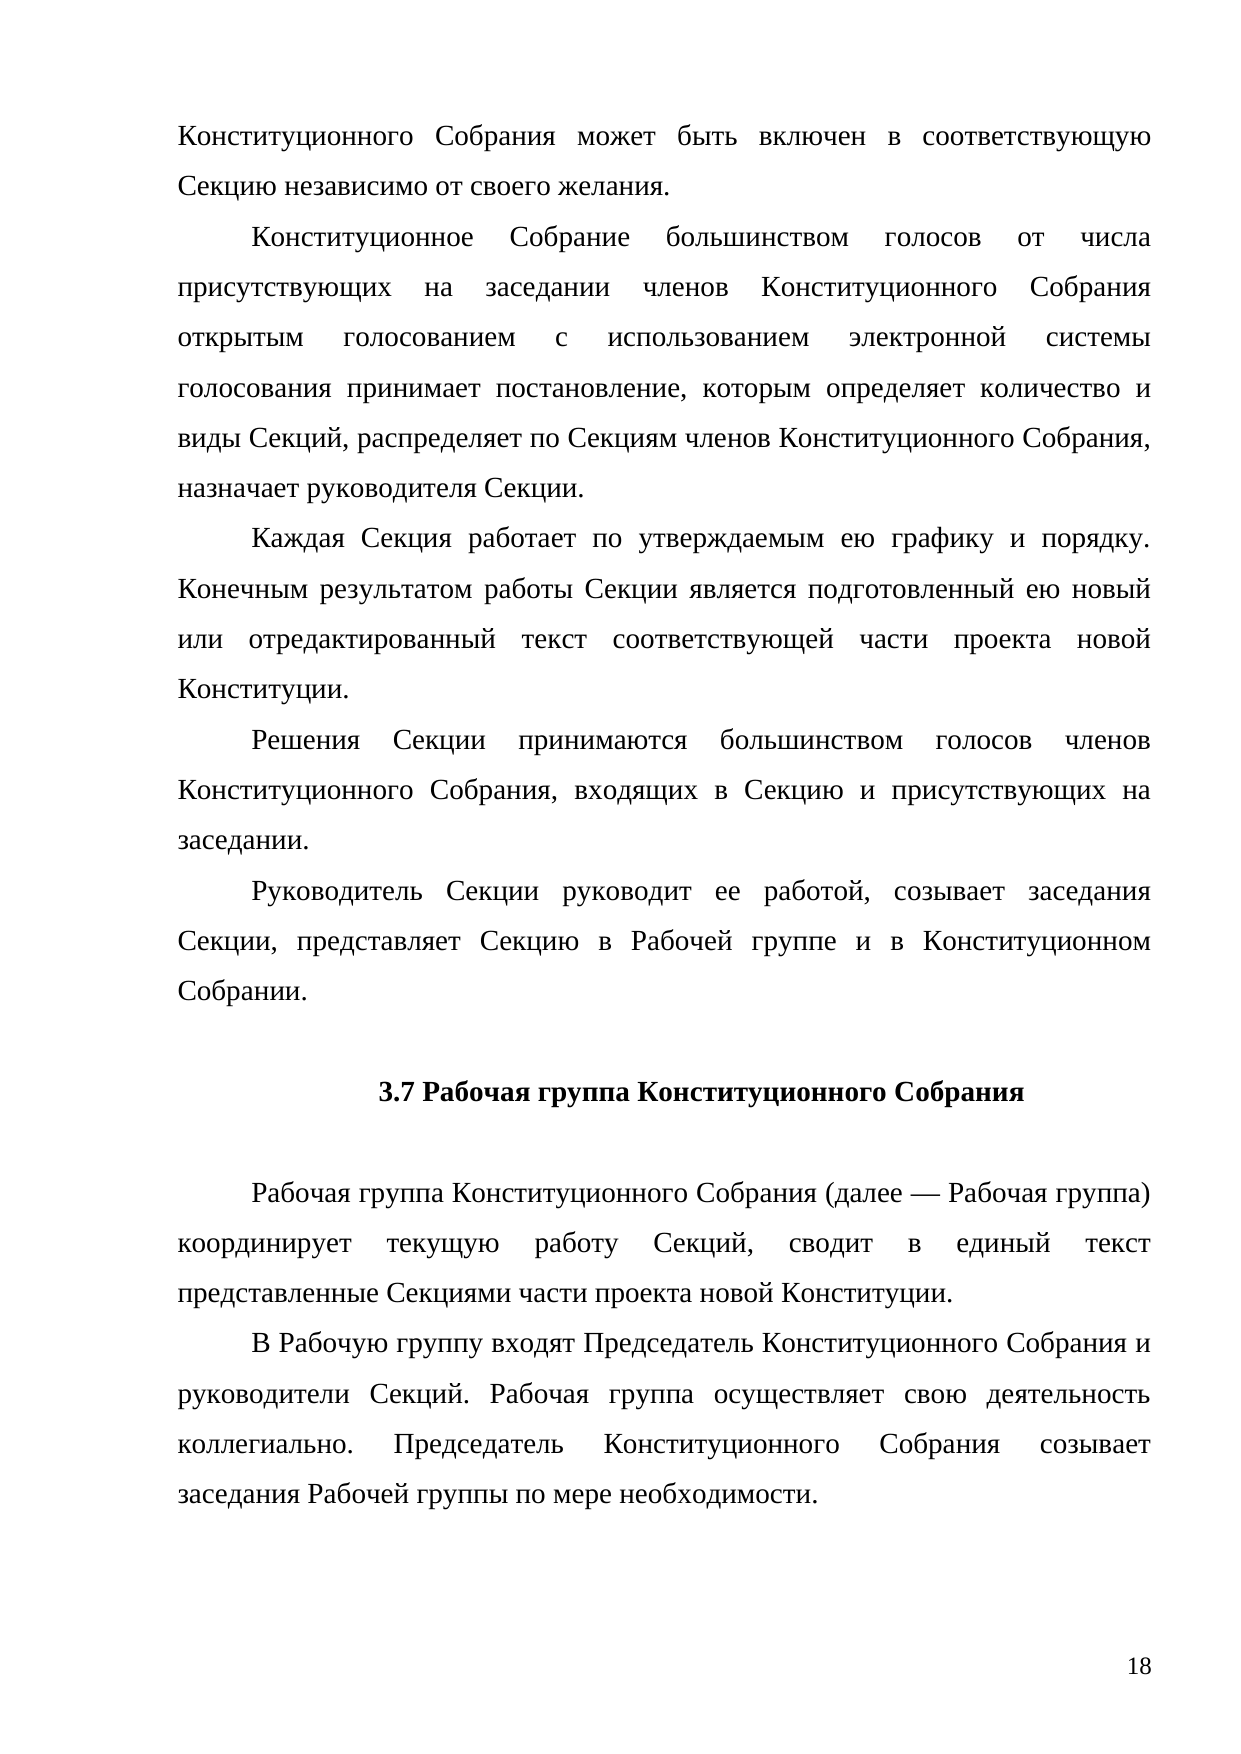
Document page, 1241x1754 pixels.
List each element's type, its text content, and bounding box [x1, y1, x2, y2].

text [177, 118, 1152, 202]
text Руководитель Секции руководит ее работой, созывает заседания Секции, представляет Секцию в Рабочей группе и в Конституционном Собрании. [177, 873, 1152, 1007]
text Рабочая группа Конституционного Собрания (далее — Рабочая группа) координирует текущую работу Секций, сводит в единый текст представленные Секциями части проекта новой Конституции. [177, 1175, 1152, 1309]
text 3.7 Рабочая группа Конституционного Собрания [177, 1074, 1152, 1108]
text Решения Секции принимаются большинством голосов членов Конституционного Собрания, входящих в Секцию и присутствующих на заседании. [177, 722, 1152, 856]
text Конституционное Собрание большинством голосов от числа присутствующих на заседании членов Конституционного Собрания открытым голосованием с использованием электронной системы голосования принимает постановление, которым определяет количество и виды Секций, распределяет по Секциям членов Конституционного Собрания, назначает руководителя Секции. [177, 219, 1152, 504]
text В Рабочую группу входят Председатель Конституционного Собрания и руководители Секций. Рабочая группа осуществляет свою деятельность коллегиально. Председатель Конституционного Собрания созывает заседания Рабочей группы по мере необходимости. [177, 1326, 1152, 1510]
text Каждая Секция работает по утверждаемым ею графику и порядку. Конечным результатом работы Секции является подготовленный ею новый или отредактированный текст соответствующей части проекта новой Конституции. [177, 521, 1152, 705]
